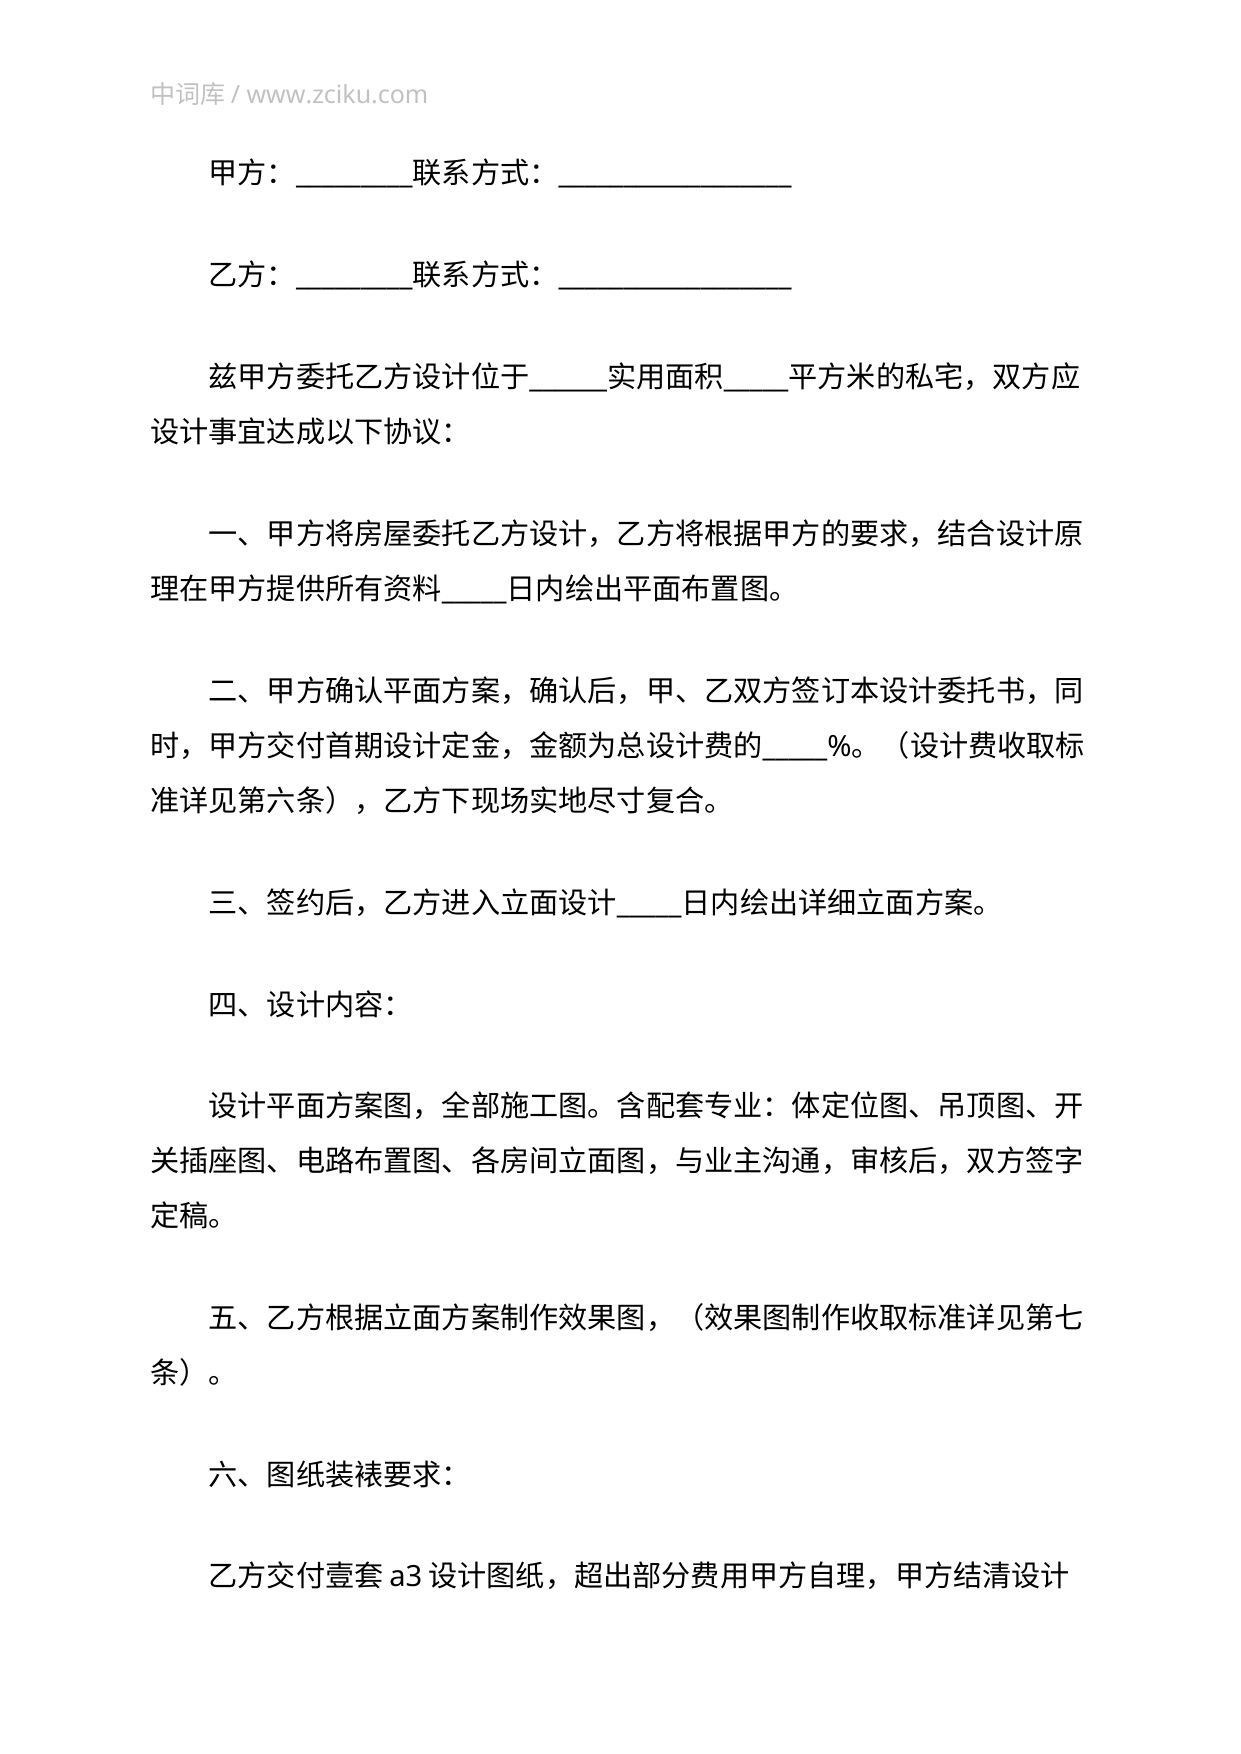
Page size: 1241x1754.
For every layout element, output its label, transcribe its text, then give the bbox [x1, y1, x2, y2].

text 五、乙方根据立面方案制作效果图，（效果图制作收取标准详见第七条）。 [150, 1294, 1090, 1392]
text 乙方：_________联系方式：__________________ [150, 252, 1090, 294]
text 六、图纸装裱要求： [150, 1451, 1090, 1493]
text 二、甲方确认平面方案，确认后，甲、乙双方签订本设计委托书，同时，甲方交付首期设计定金，金额为总设计费的_____%。（设计费收取标准详见第六条），乙方下现场实地尽寸复合。 [150, 668, 1090, 820]
text 四、设计内容： [150, 981, 1090, 1023]
text 兹甲方委托乙方设计位于______实用面积_____平方米的私宅，双方应设计事宜达成以下协议： [150, 354, 1090, 451]
text 设计平面方案图，全部施工图。含配套专业：体定位图、吊顶图、开关插座图、电路布置图、各房间立面图，与业主沟通，审核后，双方签字定稿。 [150, 1083, 1090, 1235]
text 甲方：_________联系方式：__________________ [150, 150, 1090, 192]
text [150, 1553, 1090, 1595]
text 一、甲方将房屋委托乙方设计，乙方将根据甲方的要求，结合设计原理在甲方提供所有资料_____日内绘出平面布置图。 [150, 511, 1090, 608]
text 三、签约后，乙方进入立面设计_____日内绘出详细立面方案。 [150, 879, 1090, 922]
